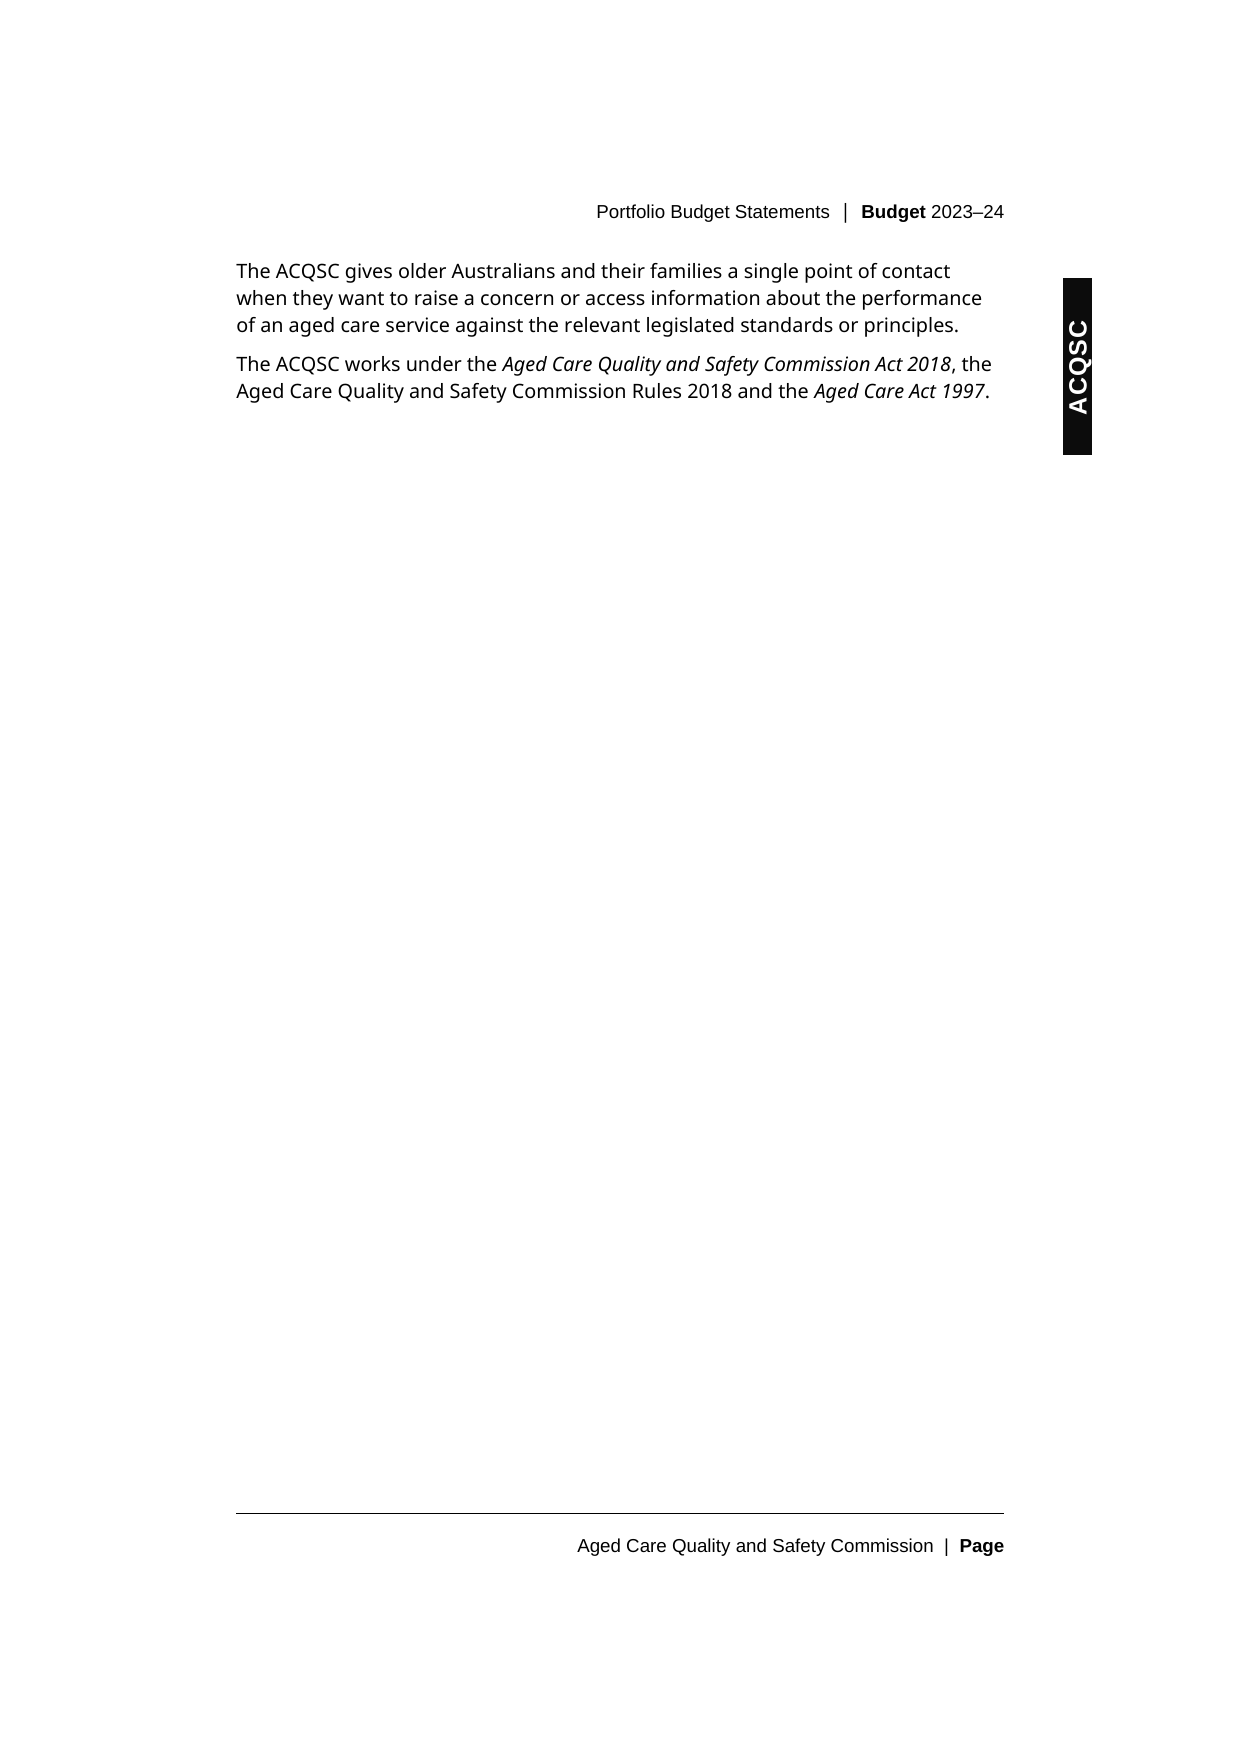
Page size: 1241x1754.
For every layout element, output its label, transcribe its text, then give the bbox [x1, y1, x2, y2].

text The ACQSC gives older Australians and their families a single point of contact when they want to raise a concern or access information about the performance of an aged care service against the relevant legislated standards or principles. [236, 257, 1004, 338]
text The ACQSC works under the Aged Care Quality and Safety Commission Act 2018, the Aged Care Quality and Safety Commission Rules 2018 and the Aged Care Act 1997. [236, 350, 1004, 404]
